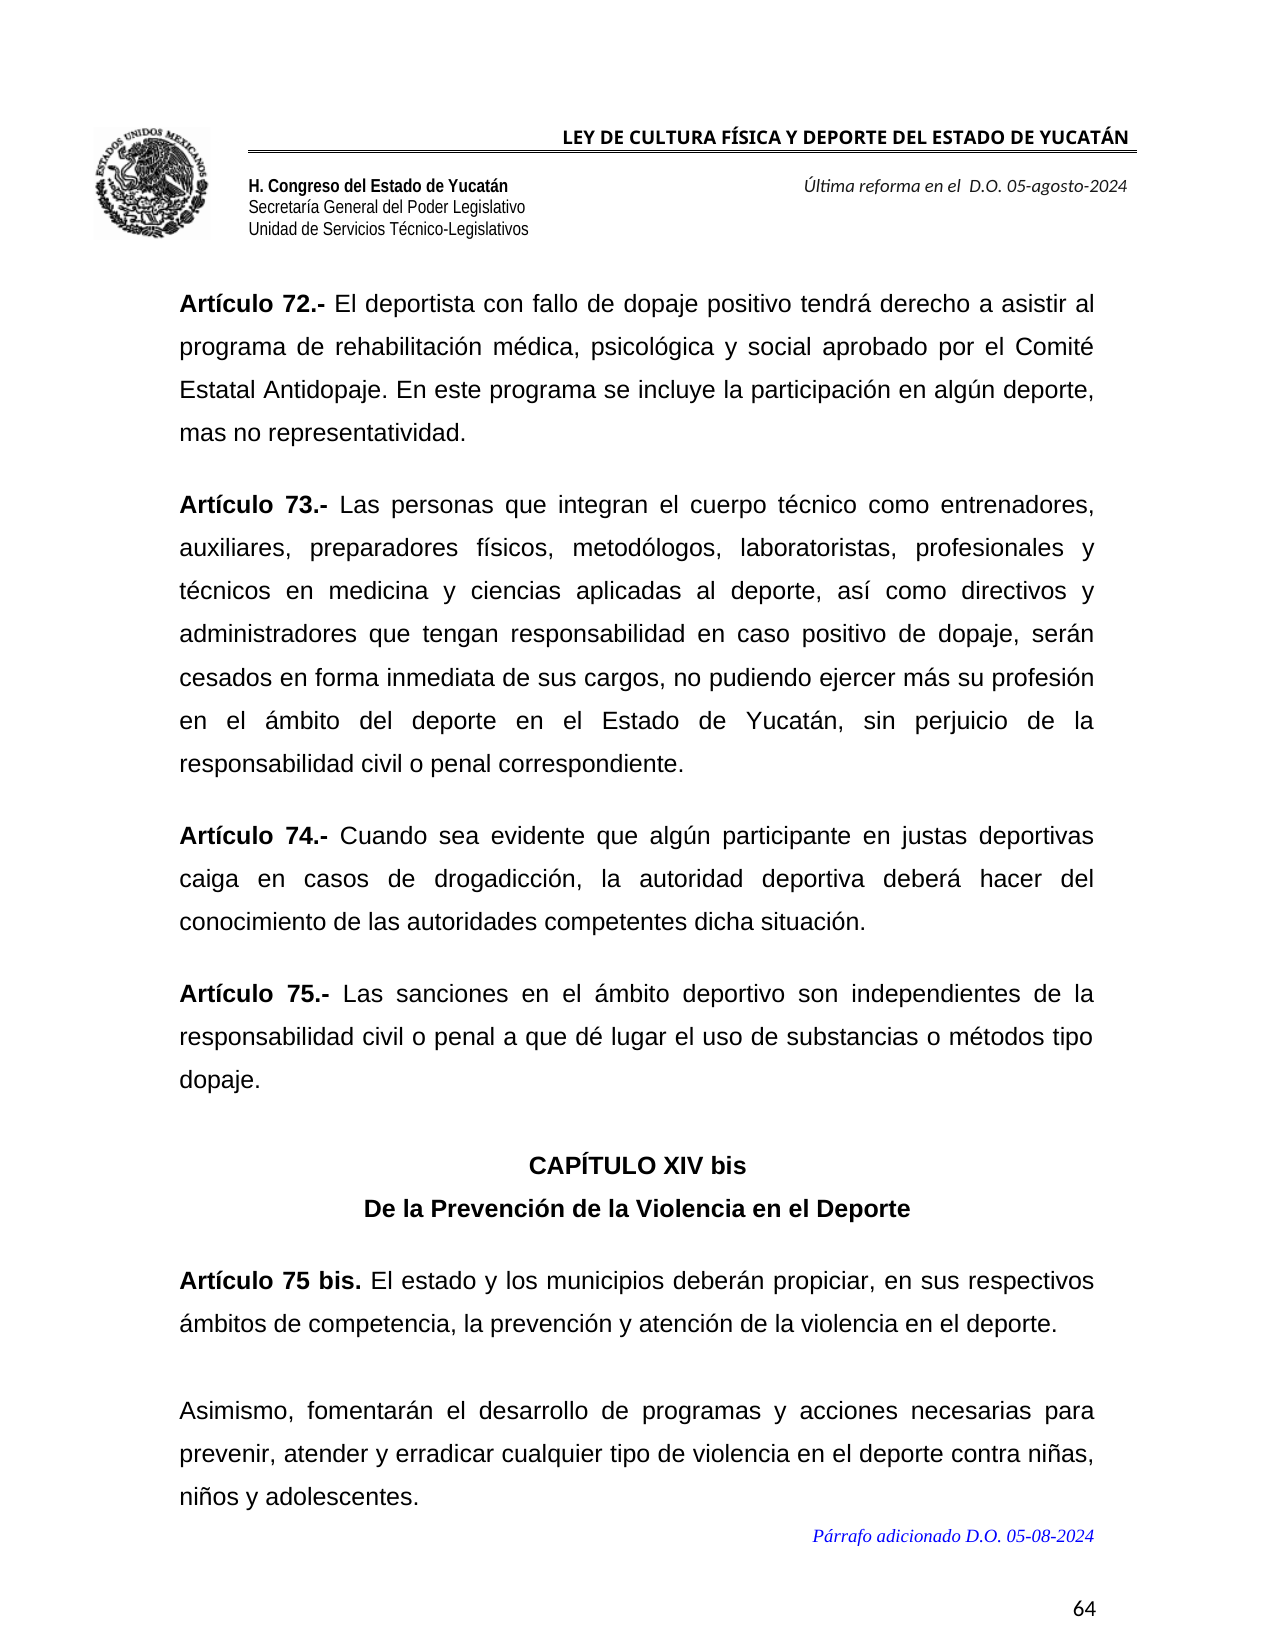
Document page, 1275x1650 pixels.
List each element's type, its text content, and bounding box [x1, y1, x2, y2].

text Artículo 75.- Las sanciones en el ámbito deportivo son independientes de la responsabilidad civil o penal a que dé lugar el uso de substancias o métodos tipo dopaje. [179, 979, 1096, 1094]
text Artículo 74.- Cuando sea evidente que algún participante en justas deportivas caiga en casos de drogadicción, la autoridad deportiva deberá hacer del conocimiento de las autoridades competentes dicha situación. [179, 821, 1096, 936]
text Artículo 75 bis. El estado y los municipios deberán propiciar, en sus respectivos ámbitos de competencia, la prevención y atención de la violencia en el deporte. [179, 1266, 1096, 1338]
text Párrafo adicionado D.O. 05-08-2024 [179, 1525, 1096, 1547]
text CAPÍTULO XIV bis De la Prevención de la Violencia en el Deporte [179, 1151, 1096, 1223]
text Asimismo, fomentarán el desarrollo de programas y acciones necesarias para prevenir, atender y erradicar cualquier tipo de violencia en el deporte contra niñas, niños y adolescentes. [179, 1396, 1096, 1511]
text Artículo 73.- Las personas que integran el cuerpo técnico como entrenadores, auxiliares, preparadores físicos, metodólogos, laboratoristas, profesionales y técnicos en medicina y ciencias aplicadas al deporte, así como directivos y administradores que tengan responsabilidad en caso positivo de dopaje, serán cesados en forma inmediata de sus cargos, no pudiendo ejercer más su profesión en el ámbito del deporte en el Estado de Yucatán, sin perjuicio de la responsabilidad civil o penal correspondiente. [179, 490, 1096, 777]
text Artículo 72.- El deportista con fallo de dopaje positivo tendrá derecho a asistir al programa de rehabilitación médica, psicológica y social aprobado por el Comité Estatal Antidopaje. En este programa se incluye la participación en algún deporte, mas no representatividad. [179, 289, 1096, 447]
